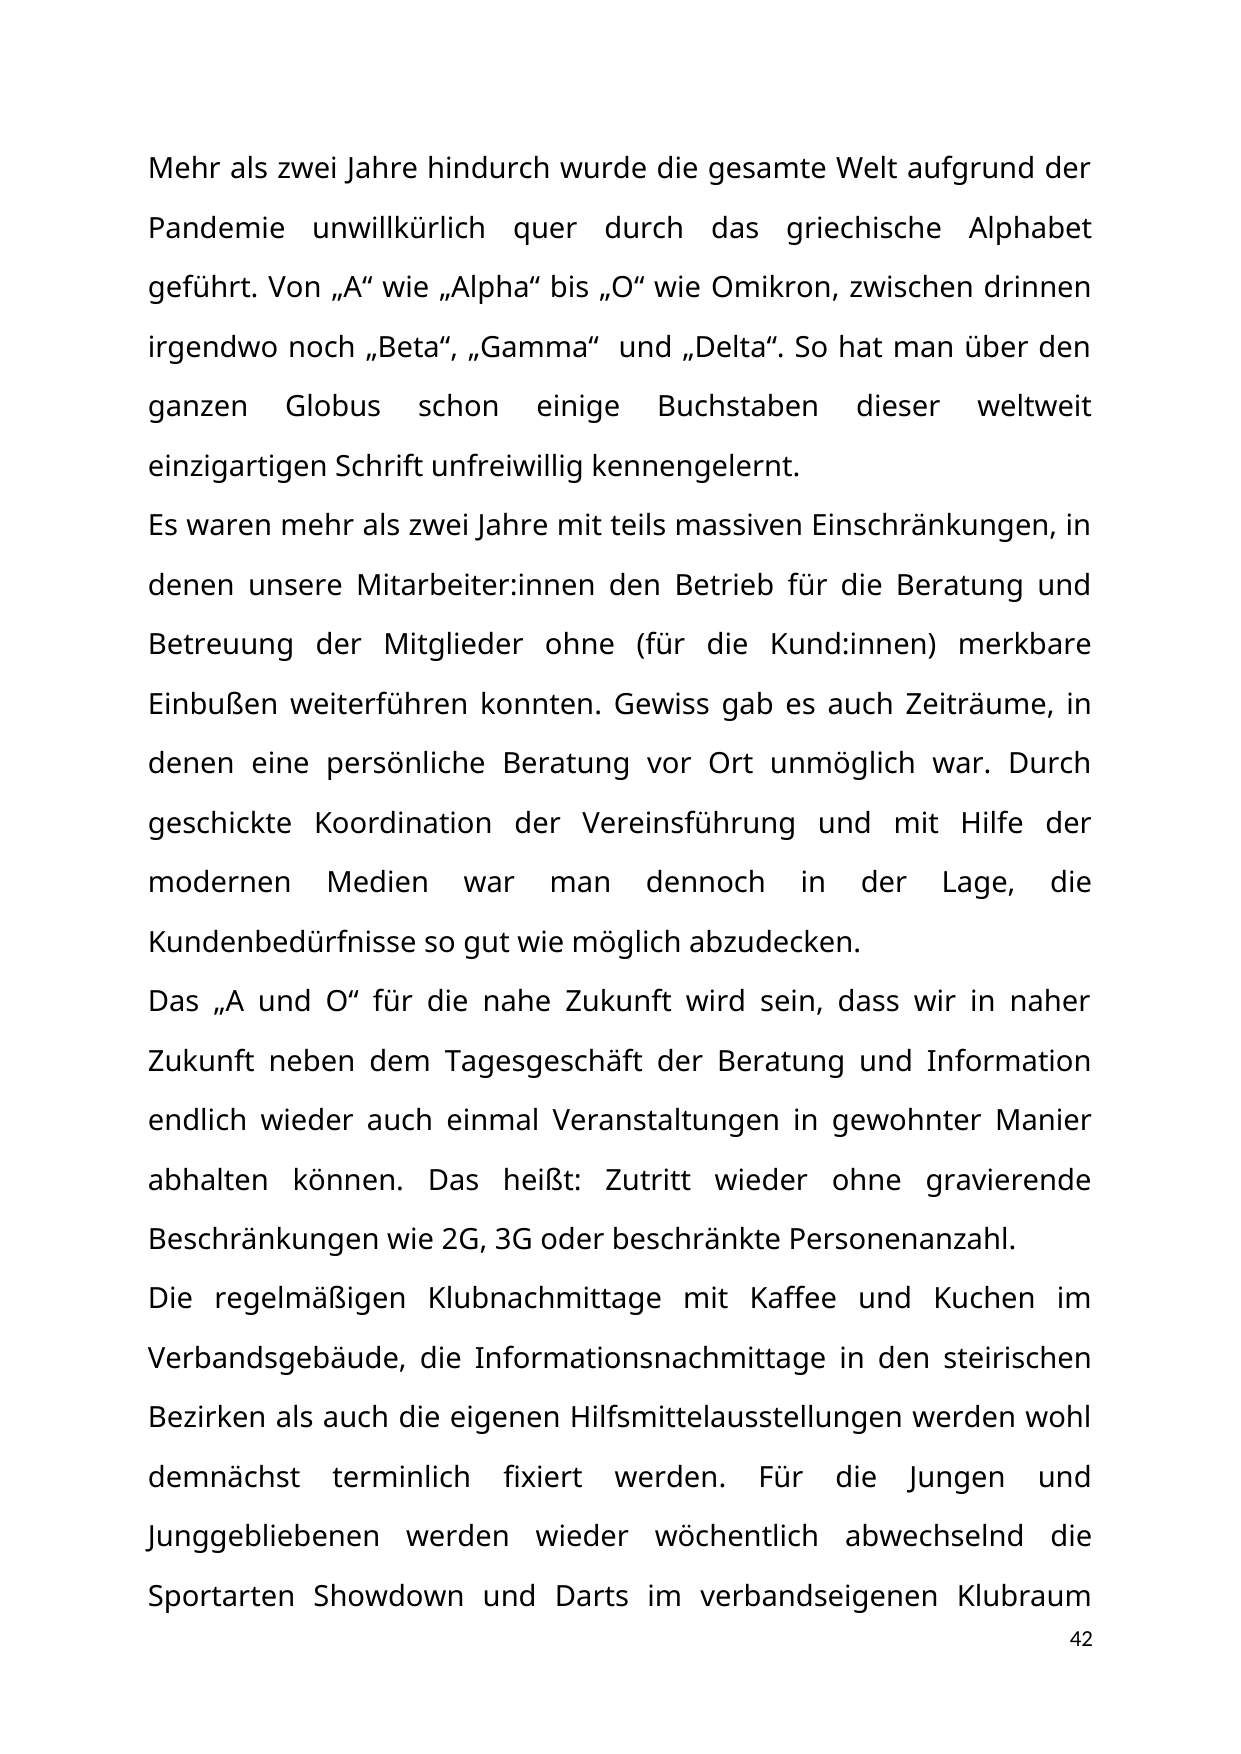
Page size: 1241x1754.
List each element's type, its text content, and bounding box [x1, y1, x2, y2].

text Es waren mehr als zwei Jahre mit teils massiven Einschränkungen, in denen unsere Mitarbeiter:innen den Betrieb für die Beratung und Betreuung der Mitglieder ohne (für die Kund:innen) merkbare Einbußen weiterführen konnten. Gewiss gab es auch Zeiträume, in denen eine persönliche Beratung vor Ort unmöglich war. Durch geschickte Koordination der Vereinsführung und mit Hilfe der modernen Medien war man dennoch in der Lage, die Kundenbedürfnisse so gut wie möglich abzudecken. [148, 504, 1093, 961]
text Mehr als zwei Jahre hindurch wurde die gesamte Welt aufgrund der Pandemie unwillkürlich quer durch das griechische Alphabet geführt. Von „A“ wie „Alpha“ bis „O“ wie Omikron, zwischen drinnen irgendwo noch „Beta“, „Gamma“ und „Delta“. So hat man über den ganzen Globus schon einige Buchstaben dieser weltweit einzigartigen Schrift unfreiwillig kennengelernt. [148, 148, 1093, 485]
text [148, 1278, 1093, 1615]
text Das „A und O“ für die nahe Zukunft wird sein, dass wir in naher Zukunft neben dem Tagesgeschäft der Beratung und Information endlich wieder auch einmal Veranstaltungen in gewohnter Manier abhalten können. Das heißt: Zutritt wieder ohne gravierende Beschränkungen wie 2G, 3G oder beschränkte Personenanzahl. [148, 980, 1093, 1258]
